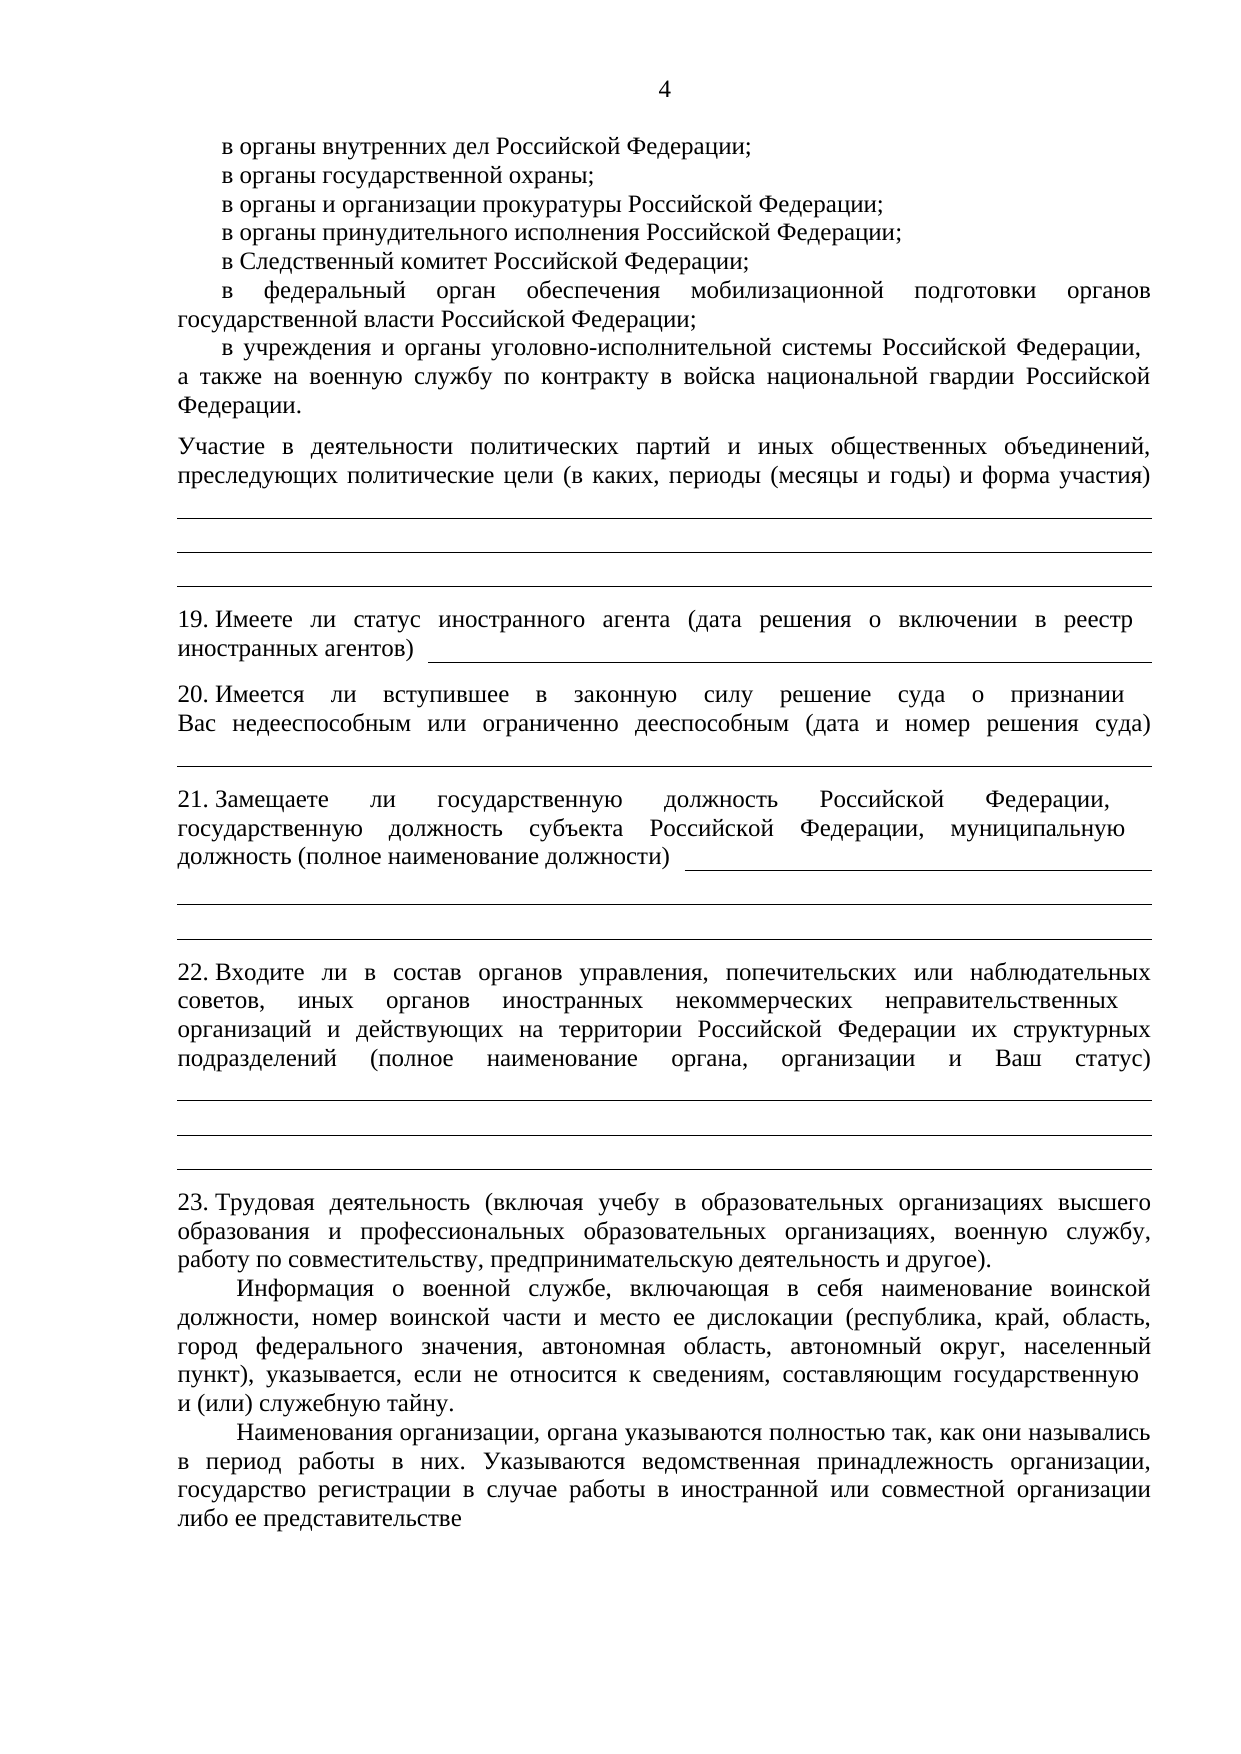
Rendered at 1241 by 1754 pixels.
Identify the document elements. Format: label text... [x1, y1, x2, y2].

text в Следственный комитет Российской Федерации; [221, 246, 1152, 275]
text в органы внутренних дел Российской Федерации; [221, 131, 1152, 160]
text Участие в деятельности политических партий и иных общественных объединений, преследующих политические цели (в каких, периоды (месяцы и годы) и форма участия) [177, 431, 1152, 517]
text Информация о военной службе, включающая в себя наименование воинской должности, номер воинской части и место ее дислокации (республика, край, область, город федерального значения, автономная область, автономный округ, населенный пункт), указывается, если не относится к сведениям, составляющим государственную и (или) служебную тайну. [177, 1273, 1152, 1417]
text в учреждения и органы уголовно-исполнительной системы Российской Федерации, а также на военную службу по контракту в войска национальной гвардии Российской Федерации. [177, 332, 1152, 419]
text в органы принудительного исполнения Российской Федерации; [221, 217, 1152, 246]
text в федеральный орган обеспечения мобилизационной подготовки органов государственной власти Российской Федерации; [177, 275, 1152, 332]
text в органы и организации прокуратуры Российской Федерации; [221, 189, 1152, 217]
text 20. Имеется ли вступившее в законную силу решение суда о признании Вас недееспособным или ограниченно дееспособным (дата и номер решения суда) [177, 679, 1152, 766]
text Наименования организации, органа указываются полностью так, как они назывались в период работы в них. Указываются ведомственная принадлежность организации, государство регистрации в случае работы в иностранной или совместной организации либо ее представительстве [177, 1417, 1152, 1532]
text 21. Замещаете ли государственную должность Российской Федерации, государственную должность субъекта Российской Федерации, муниципальную должность (полное наименование должности) [177, 784, 1152, 870]
text в органы государственной охраны; [221, 160, 1152, 189]
text 23. Трудовая деятельность (включая учебу в образовательных организациях высшего образования и профессиональных образовательных организациях, военную службу, работу по совместительству, предпринимательскую деятельность и другое). [177, 1187, 1152, 1273]
text 19. Имеете ли статус иностранного агента (дата решения о включении в реестр иностранных агентов) [177, 604, 1152, 662]
text 22. Входите ли в состав органов управления, попечительских или наблюдательных советов, иных органов иностранных некоммерческих неправительственных организаций и действующих на территории Российской Федерации их структурных подразделений (полное наименование органа, организации и Ваш статус) [177, 957, 1152, 1100]
